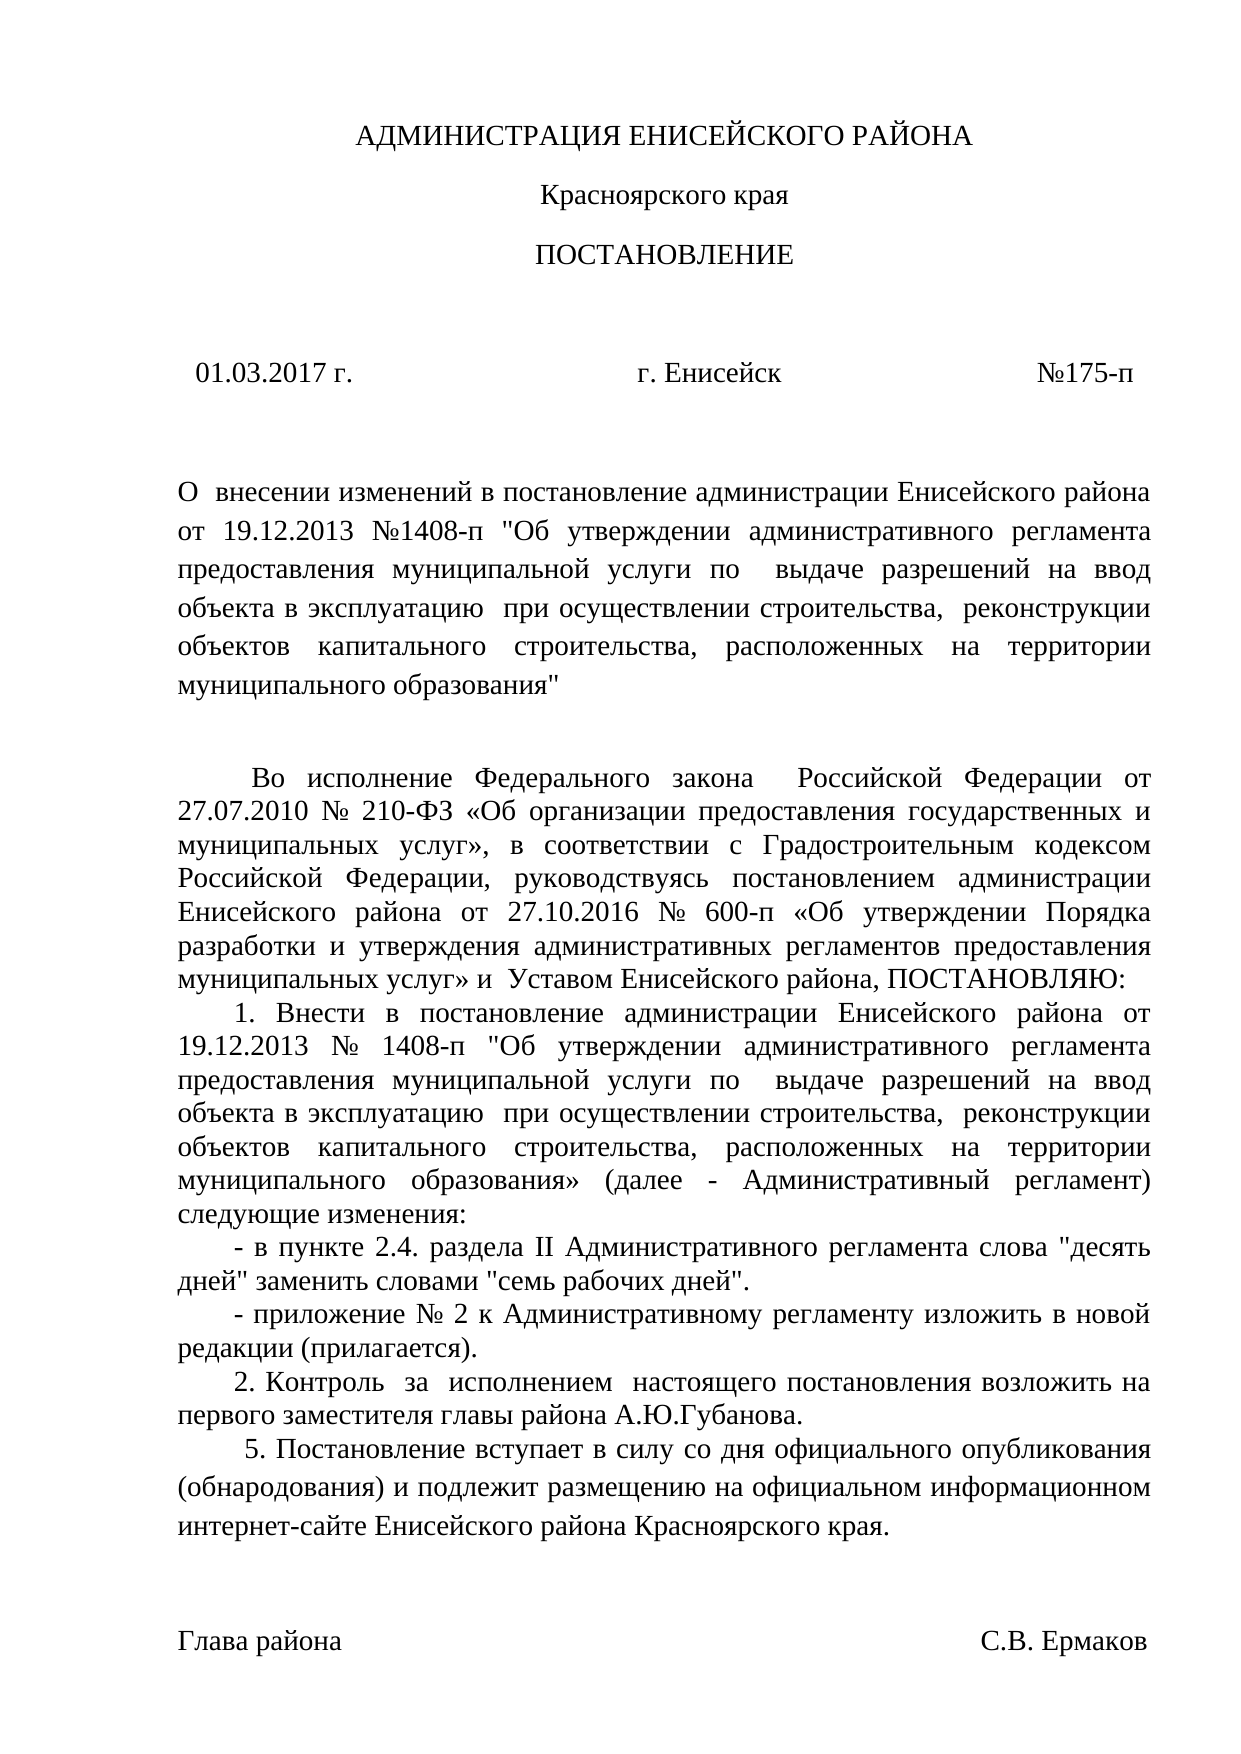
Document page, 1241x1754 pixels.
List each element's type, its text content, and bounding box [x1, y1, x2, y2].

text Во исполнение Федерального закона Российской Федерации от 27.07.2010 № 210-ФЗ «Об организации предоставления государственных и муниципальных услуг», в соответствии с Градостроительным кодексом Российской Федерации, руководствуясь постановлением администрации Енисейского района от 27.10.2016 № 600-п «Об утверждении Порядка разработки и утверждения административных регламентов предоставления муниципальных услуг» и Уставом Енисейского района, ПОСТАНОВЛЯЮ: [177, 760, 1152, 995]
text Глава района С.В. Ермаков [177, 1623, 1152, 1657]
text 2. Контроль за исполнением настоящего постановления возложить на первого заместителя главы района А.Ю.Губанова. [177, 1364, 1152, 1431]
text О внесении изменений в постановление администрации Енисейского района от 19.12.2013 №1408-п "Об утверждении административного регламента предоставления муниципальной услуги по выдаче разрешений на ввод объекта в эксплуатацию при осуществлении строительства, реконструкции объектов капитального строительства, расположенных на территории муниципального образования" [177, 474, 1152, 701]
text 01.03.2017 г. г. Енисейск №175-п [177, 356, 1152, 389]
text ПОСТАНОВЛЕНИЕ [177, 237, 1152, 270]
text 1. Внести в постановление администрации Енисейского района от 19.12.2013 № 1408-п "Об утверждении административного регламента предоставления муниципальной услуги по выдаче разрешений на ввод объекта в эксплуатацию при осуществлении строительства, реконструкции объектов капитального строительства, расположенных на территории муниципального образования» (далее - Административный регламент) следующие изменения: [177, 995, 1152, 1229]
text 5. Постановление вступает в силу со дня официального опубликования (обнародования) и подлежит размещению на официальном информационном интернет-сайте Енисейского района Красноярского края. [177, 1431, 1152, 1541]
text Красноярского края [177, 177, 1152, 211]
text АДМИНИСТРАЦИЯ ЕНИСЕЙСКОГО РАЙОНА [177, 118, 1152, 152]
text - приложение № 2 к Административному регламенту изложить в новой редакции (прилагается). [177, 1297, 1152, 1364]
text - в пункте 2.4. раздела II Административного регламента слова "десять дней" заменить словами "семь рабочих дней". [177, 1229, 1152, 1297]
